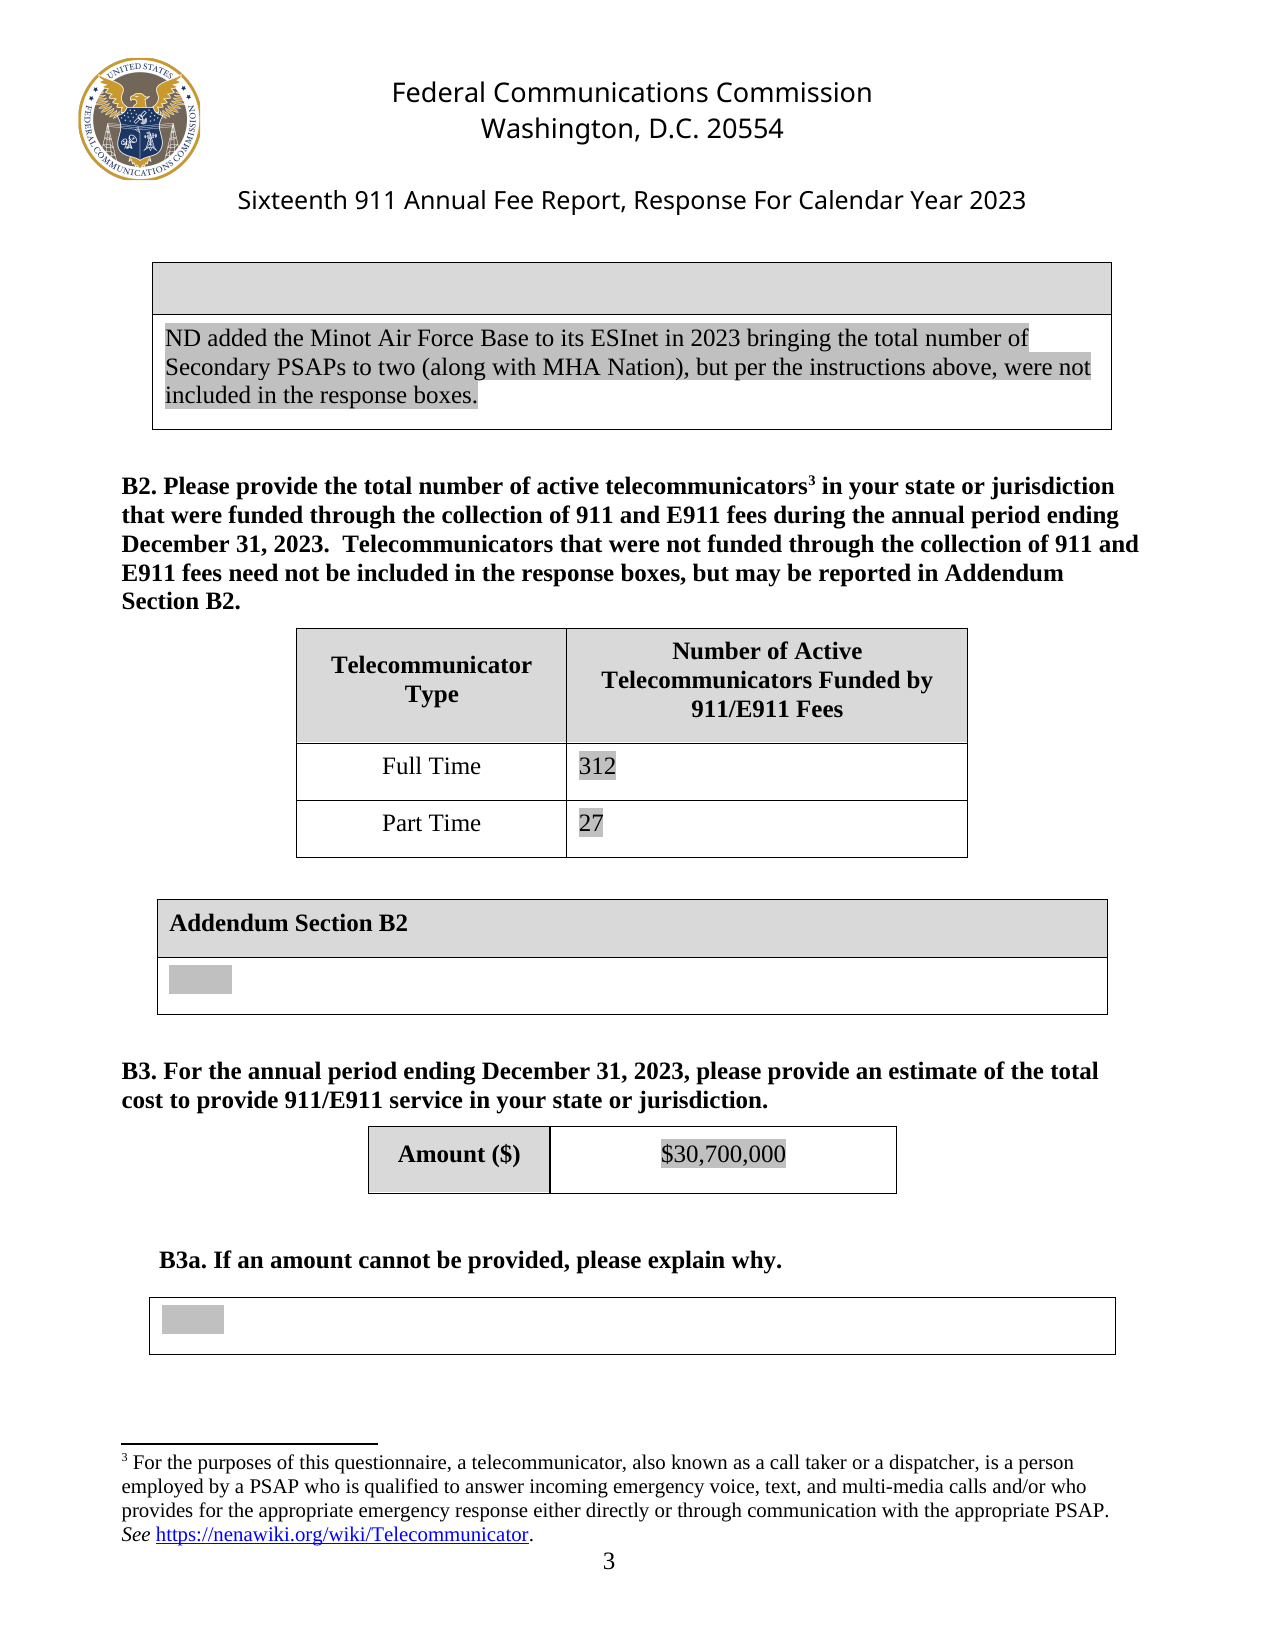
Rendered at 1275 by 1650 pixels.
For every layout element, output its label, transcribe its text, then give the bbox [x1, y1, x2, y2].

table_cell Part Time [297, 801, 566, 857]
table_cell ND added the Minot Air Force Base to its ESInet in 2023 bringing the total number of Secondary PSAPs to two (along with MHA Nation), but per the instructions above, were not included in the response boxes. [153, 315, 1111, 429]
table_cell [158, 958, 1107, 1014]
table_header [150, 1298, 1115, 1354]
table_cell Full Time [297, 744, 566, 800]
table_header Number of Active Telecommunicators Funded by 911/E911 Fees [567, 629, 967, 742]
table_cell 312 [567, 744, 967, 800]
picture [78, 57, 200, 180]
table_header $30,700,000 [551, 1127, 896, 1192]
text B3. For the annual period ending December 31, 2023, please provide an estimate of the total cost to provide 911/E911 service in your state or jurisdiction. [121, 1056, 1143, 1114]
table_header Telecommunicator Type [297, 629, 566, 742]
table_header Addendum Section B2 [158, 900, 1107, 957]
text B2. Please provide the total number of active telecommunicators in your state or jurisdiction that were funded through the collection of 911 and E911 fees during the annual period ending December 31, 2023. Telecommunicators that were not funded through the collection of 911 and E911 fees need not be included in the response boxes, but may be reported in Addendum Section B2. [121, 471, 1143, 615]
table_header Addendum Section B1 [153, 263, 1111, 314]
table_header Amount ($) [369, 1127, 549, 1192]
table_cell 27 [567, 801, 967, 857]
text B3a. If an amount cannot be provided, please explain why. [159, 1245, 1143, 1274]
